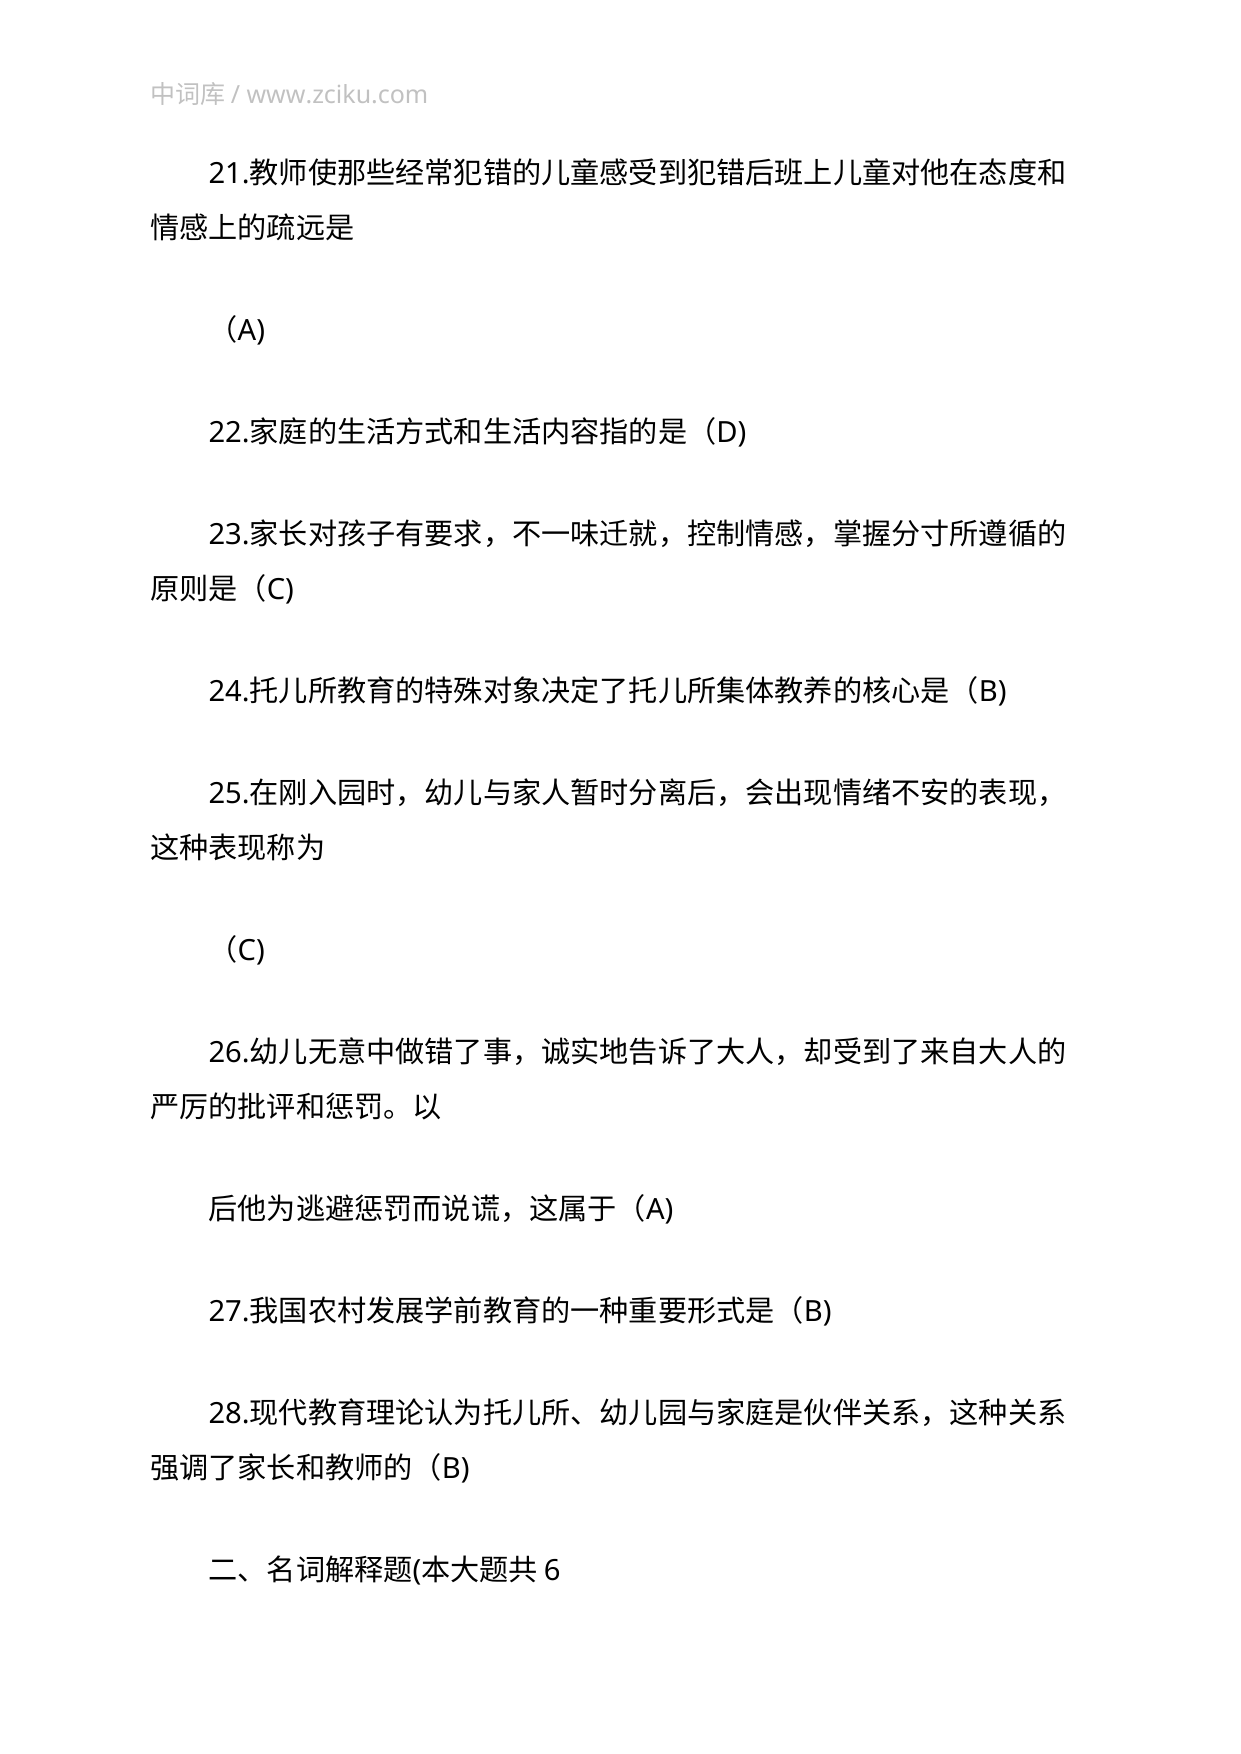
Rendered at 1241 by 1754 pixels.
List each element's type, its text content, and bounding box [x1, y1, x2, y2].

text 28.现代教育理论认为托儿所、幼儿园与家庭是伙伴关系，这种关系强调了家长和教师的（B) [150, 1389, 1090, 1487]
text 25.在刚入园时，幼儿与家人暂时分离后，会出现情绪不安的表现，这种表现称为 [150, 770, 1090, 867]
text 21.教师使那些经常犯错的儿童感受到犯错后班上儿童对他在态度和情感上的疏远是 [150, 150, 1090, 247]
text 23.家长对孩子有要求，不一味迁就，控制情感，掌握分寸所遵循的原则是（C) [150, 511, 1090, 608]
text （A) [150, 307, 1090, 349]
text 二、名词解释题(本大题共6 [150, 1546, 1090, 1588]
text 27.我国农村发展学前教育的一种重要形式是（B) [150, 1287, 1090, 1329]
text （C) [150, 926, 1090, 969]
text 22.家庭的生活方式和生活内容指的是（D) [150, 409, 1090, 451]
text 26.幼儿无意中做错了事，诚实地告诉了大人，却受到了来自大人的严厉的批评和惩罚。以 [150, 1028, 1090, 1126]
text 后他为逃避惩罚而说谎，这属于（A) [150, 1185, 1090, 1228]
text 24.托儿所教育的特殊对象决定了托儿所集体教养的核心是（B) [150, 668, 1090, 710]
